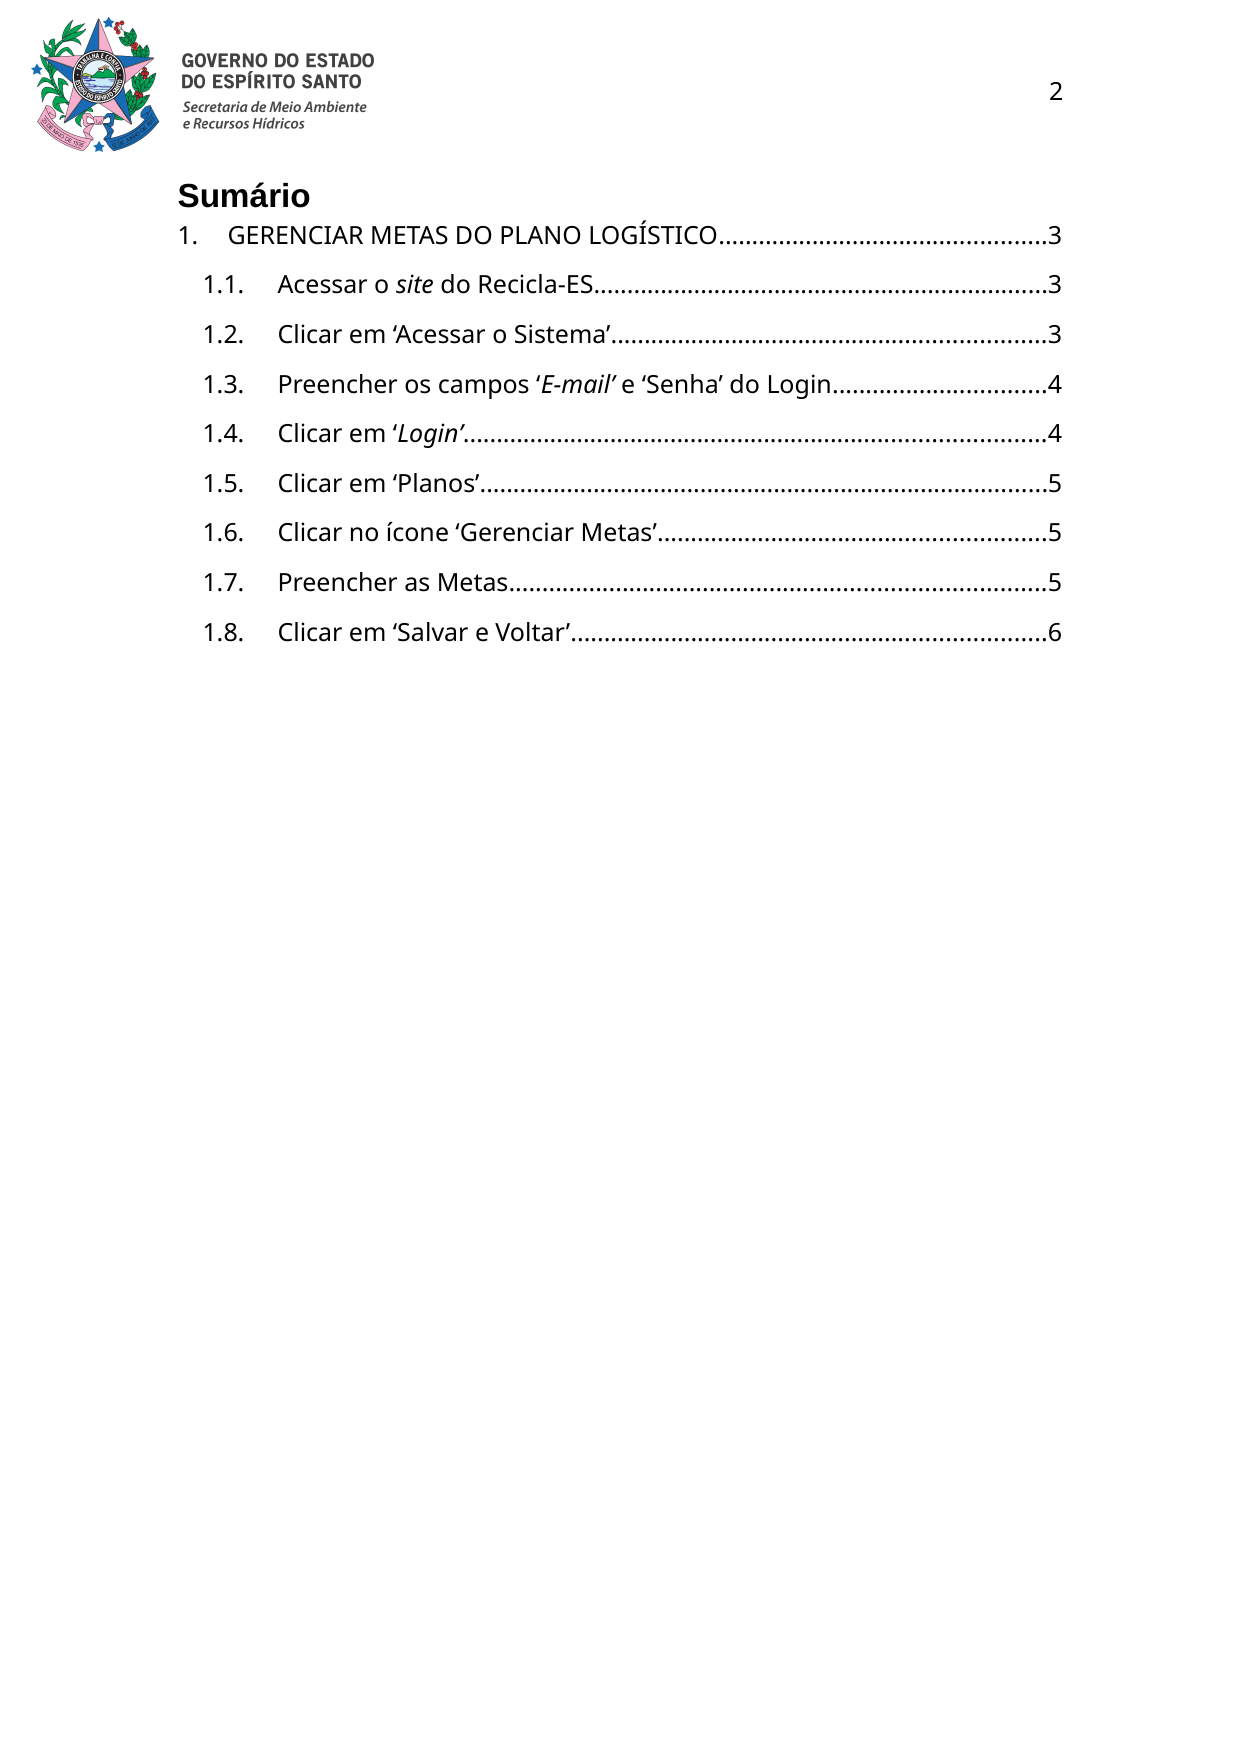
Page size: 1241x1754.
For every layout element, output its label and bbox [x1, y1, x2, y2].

picture [29, 16, 377, 153]
